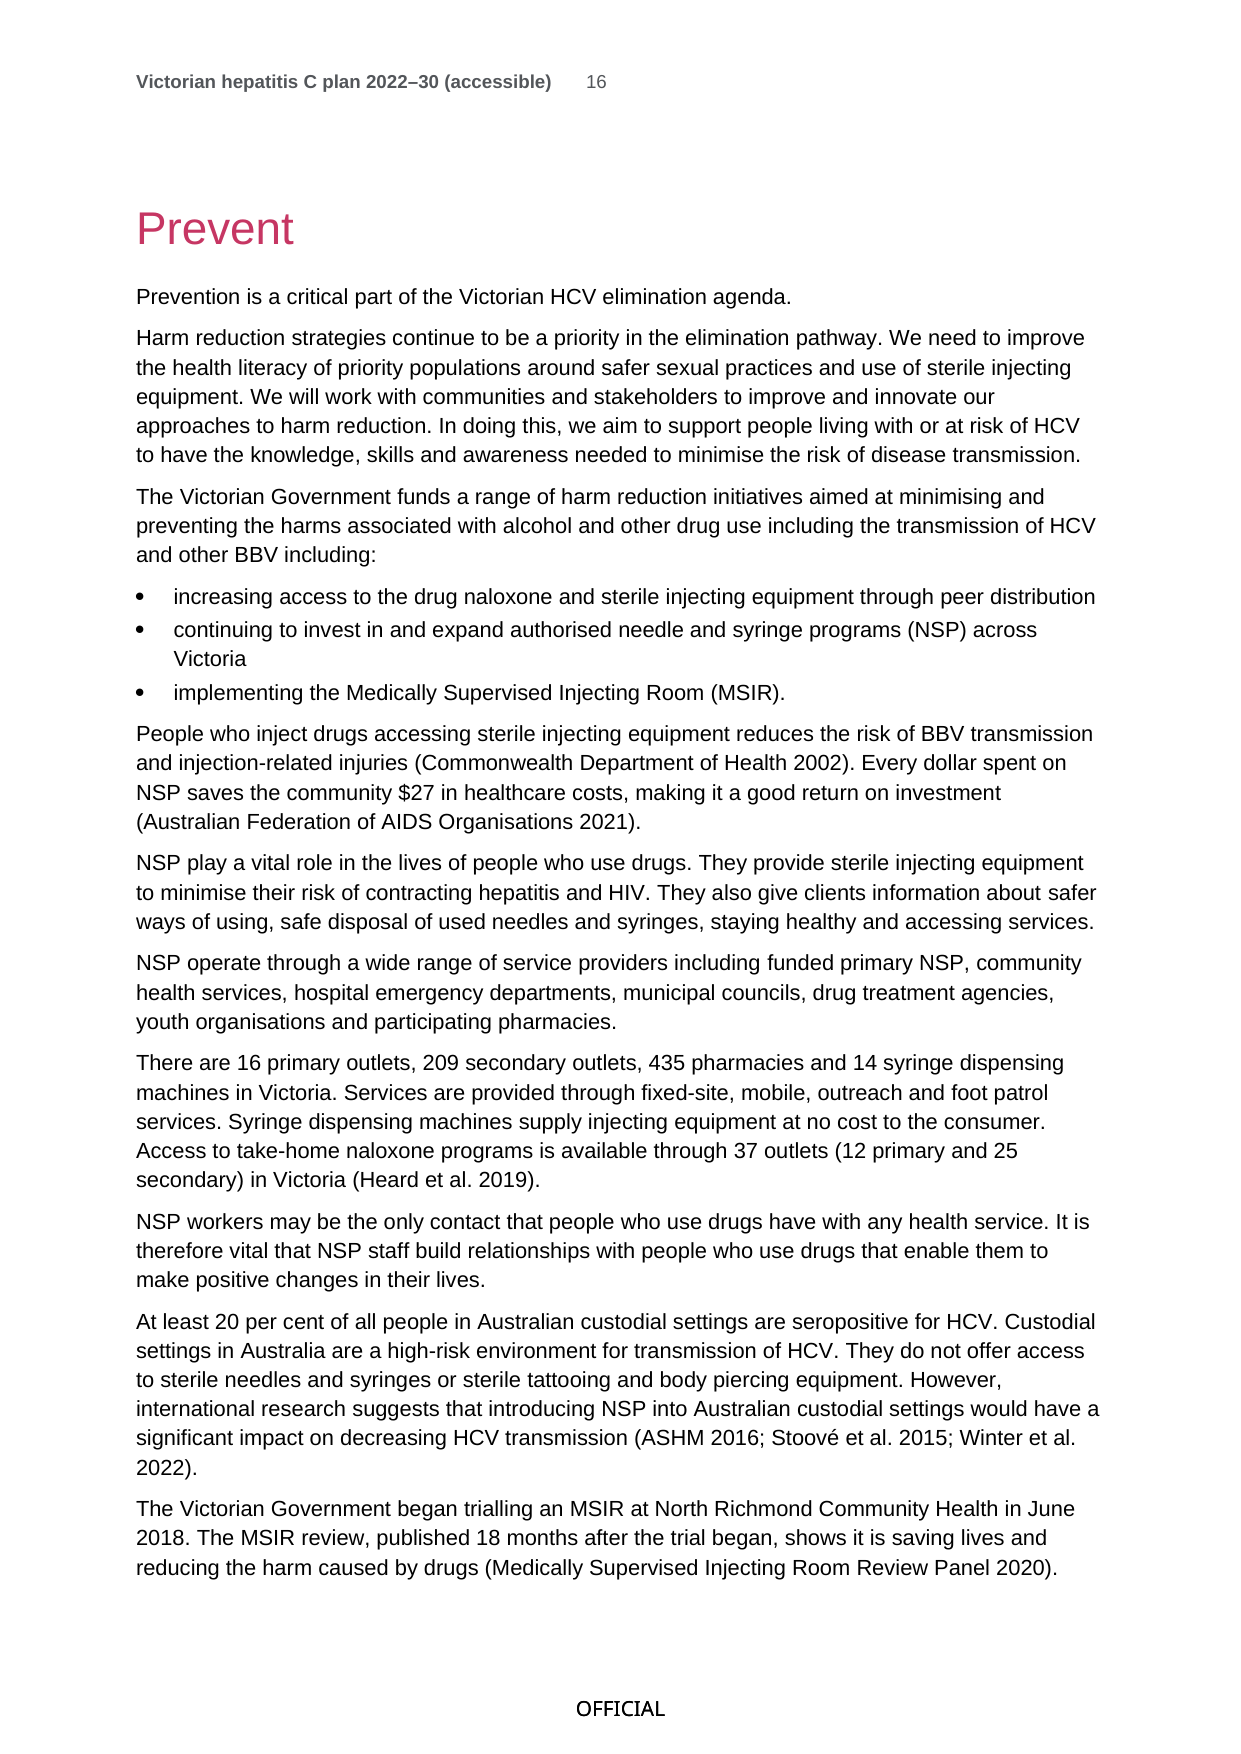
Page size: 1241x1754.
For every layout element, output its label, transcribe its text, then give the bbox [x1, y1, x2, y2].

text Harm reduction strategies continue to be a priority in the elimination pathway. We need to improve the health literacy of priority populations around safer sexual practices and use of sterile injecting equipment. We will work with communities and stakeholders to improve and innovate our approaches to harm reduction. In doing this, we aim to support people living with or at risk of HCV to have the knowledge, skills and awareness needed to minimise the risk of disease transmission. [136, 321, 1104, 467]
text At least 20 per cent of all people in Australian custodial settings are seropositive for HCV. Custodial settings in Australia are a high-risk environment for transmission of HCV. They do not offer access to sterile needles and syringes or sterile tattooing and body piercing equipment. However, international research suggests that introducing NSP into Australian custodial settings would have a significant impact on decreasing HCV transmission (ASHM 2016; Stoové et al. 2015; Winter et al. 2022). [136, 1304, 1104, 1479]
list implementing the Medically Supervised Injecting Room (MSIR). [136, 675, 1104, 704]
text The Victorian Government began trialling an MSIR at North Richmond Community Health in June 2018. The MSIR review, published 18 months after the trial began, shows it is saving lives and reducing the harm caused by drugs (Medically Supervised Injecting Room Review Panel 2020). [136, 1492, 1104, 1579]
list continuing to invest in and expand authorised needle and syringe programs (NSP) across Victoria [136, 613, 1104, 671]
text NSP workers may be the only contact that people who use drugs have with any health service. It is therefore vital that NSP staff build relationships with people who use drugs that enable them to make positive changes in their lives. [136, 1204, 1104, 1292]
text The Victorian Government funds a range of harm reduction initiatives aimed at minimising and preventing the harms associated with alcohol and other drug use including the transmission of HCV and other BBV including: [136, 479, 1104, 567]
list increasing access to the drug naloxone and sterile injecting equipment through peer distribution [136, 579, 1104, 609]
subtitle Prevent [136, 202, 1104, 254]
text There are 16 primary outlets, 209 secondary outlets, 435 pharmacies and 14 syringe dispensing machines in Victoria. Services are provided through fixed-site, mobile, outreach and foot patrol services. Syringe dispensing machines supply injecting equipment at no cost to the consumer. Access to take-home naloxone programs is available through 37 outlets (12 primary and 25 secondary) in Victoria (Heard et al. 2019). [136, 1046, 1104, 1192]
text NSP operate through a wide range of service providers including funded primary NSP, community health services, hospital emergency departments, municipal councils, drug treatment agencies, youth organisations and participating pharmacies. [136, 946, 1104, 1034]
text Prevention is a critical part of the Victorian HCV elimination agenda. [136, 279, 1104, 309]
text People who inject drugs accessing sterile injecting equipment reduces the risk of BBV transmission and injection-related injuries (Commonwealth Department of Health 2002). Every dollar spent on NSP saves the community $27 in healthcare costs, making it a good return on investment (Australian Federation of AIDS Organisations 2021). [136, 717, 1104, 834]
text NSP play a vital role in the lives of people who use drugs. They provide sterile injecting equipment to minimise their risk of contracting hepatitis and HIV. They also give clients information about safer ways of using, safe disposal of used needles and syringes, staying healthy and accessing services. [136, 846, 1104, 934]
